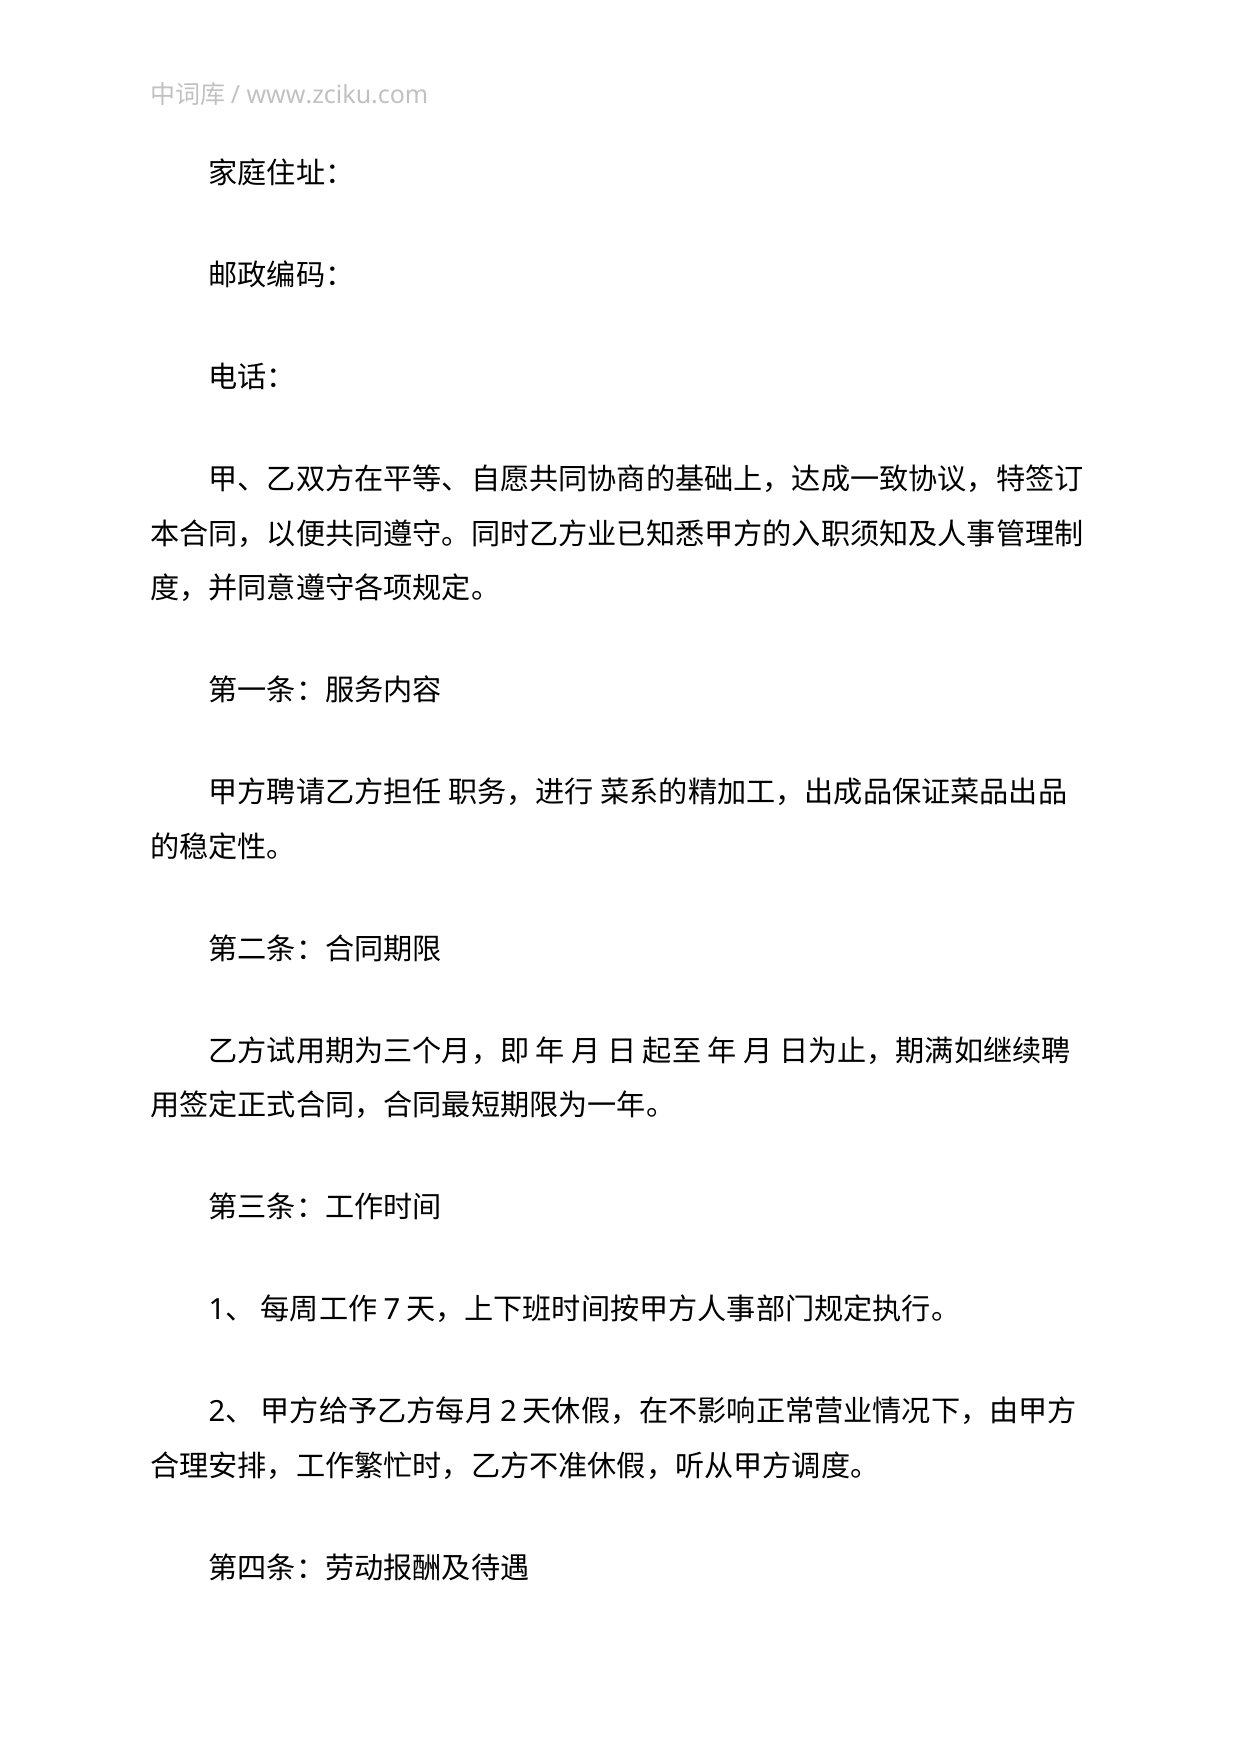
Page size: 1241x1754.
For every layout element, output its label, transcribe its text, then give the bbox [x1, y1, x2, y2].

text 甲、乙双方在平等、自愿共同协商的基础上，达成一致协议，特签订本合同，以便共同遵守。同时乙方业已知悉甲方的入职须知及人事管理制度，并同意遵守各项规定。 [150, 455, 1090, 607]
text 第二条：合同期限 [150, 925, 1090, 968]
text 电话： [150, 353, 1090, 396]
text 甲方聘请乙方担任 职务，进行 菜系的精加工，出成品保证菜品出品的稳定性。 [150, 769, 1090, 866]
text 家庭住址： [150, 150, 1090, 192]
text 第三条：工作时间 [150, 1184, 1090, 1226]
text 1、 每周工作7天，上下班时间按甲方人事部门规定执行。 [150, 1286, 1090, 1328]
text 第一条：服务内容 [150, 667, 1090, 709]
text 2、 甲方给予乙方每月2天休假，在不影响正常营业情况下，由甲方合理安排，工作繁忙时，乙方不准休假，听从甲方调度。 [150, 1387, 1090, 1485]
text 邮政编码： [150, 252, 1090, 294]
text 乙方试用期为三个月，即 年 月 日 起至 年 月 日为止，期满如继续聘用签定正式合同，合同最短期限为一年。 [150, 1027, 1090, 1124]
text 第四条：劳动报酬及待遇 [150, 1544, 1090, 1587]
